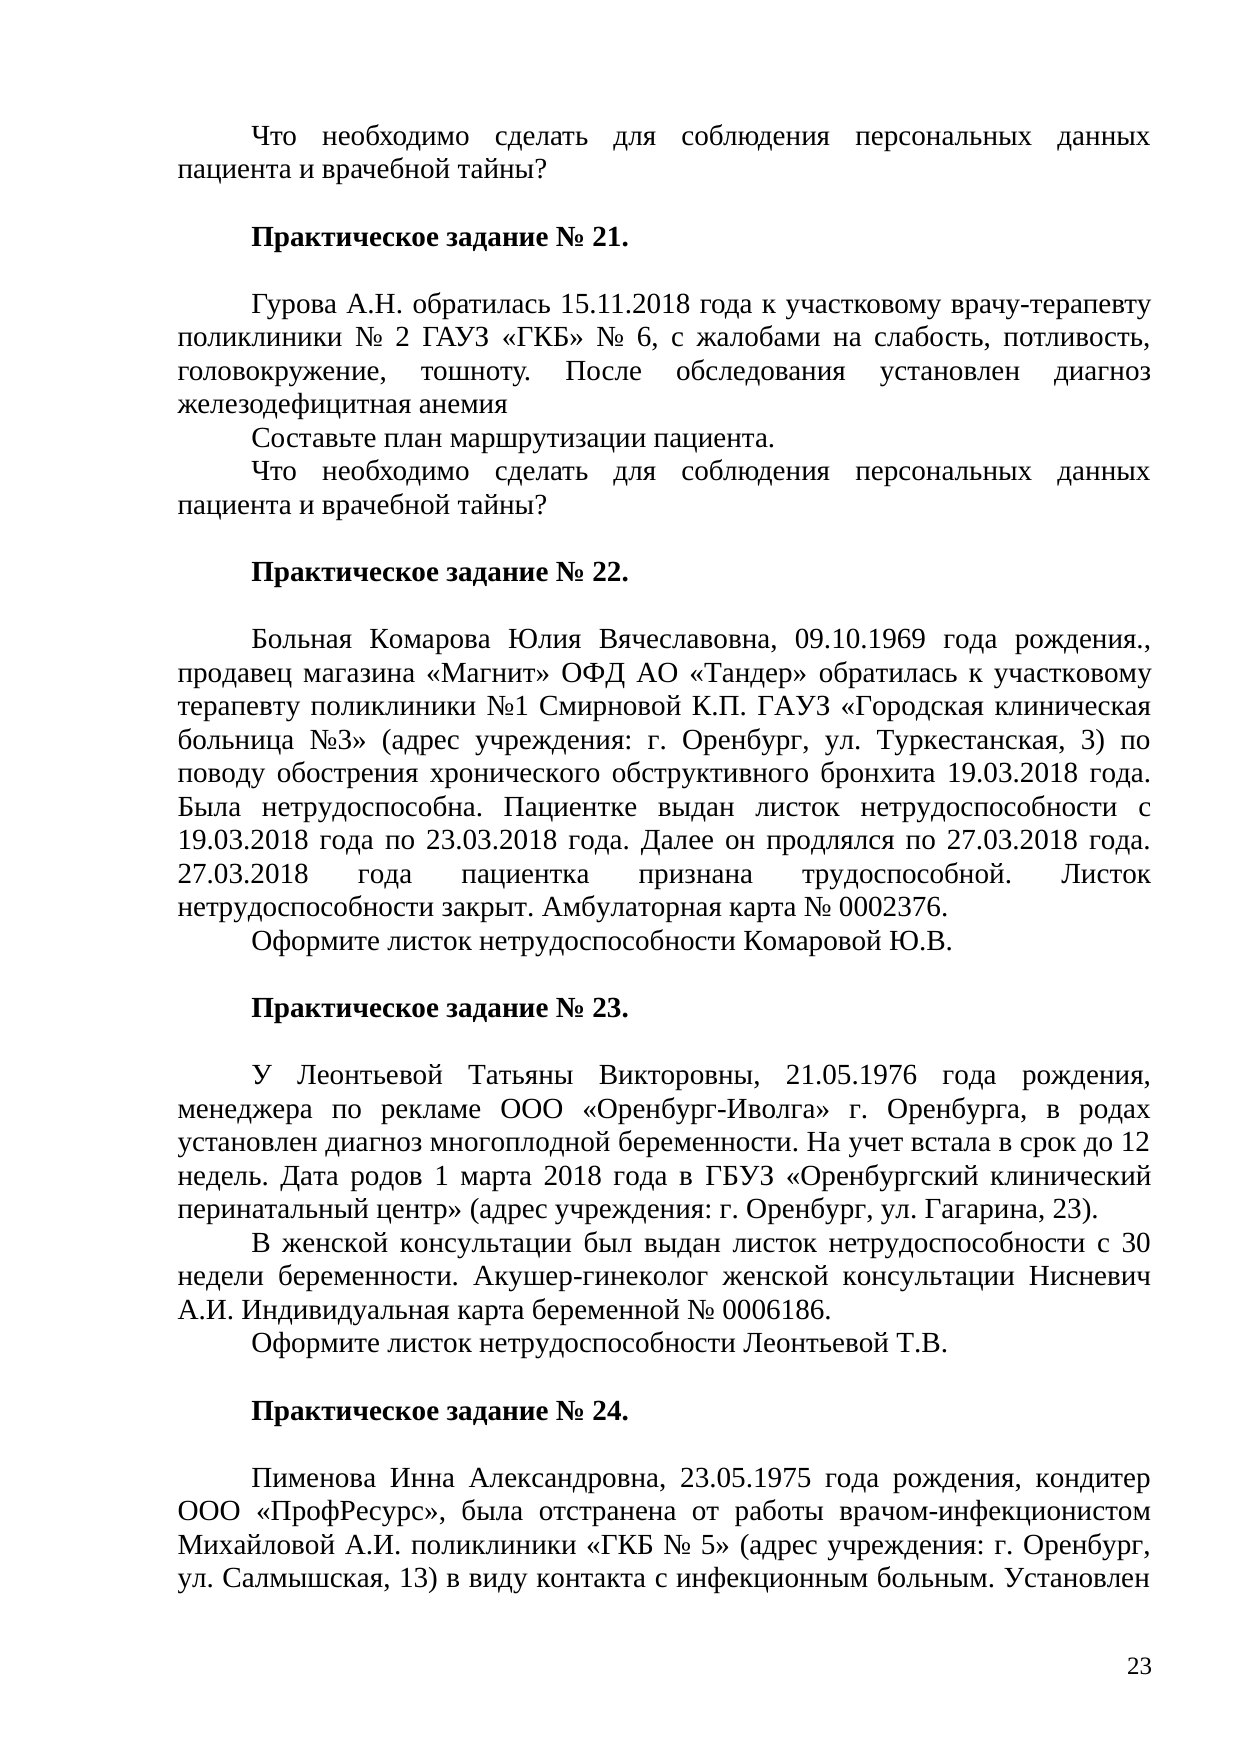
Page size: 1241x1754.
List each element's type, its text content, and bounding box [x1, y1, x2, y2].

text Практическое задание № 23. [177, 990, 1152, 1024]
text У Леонтьевой Татьяны Викторовны, 21.05.1976 года рождения, менеджера по рекламе ООО «Оренбург-Иволга» г. Оренбурга, в родах установлен диагноз многоплодной беременности. На учет встала в срок до 12 недель. Дата родов 1 марта 2018 года в ГБУЗ «Оренбургский клинический перинатальный центр» (адрес учреждения: г. Оренбург, ул. Гагарина, 23). [177, 1057, 1152, 1225]
text Что необходимо сделать для соблюдения персональных данных пациента и врачебной тайны? [177, 453, 1152, 521]
text Больная Комарова Юлия Вячеславовна, 09.10.1969 года рождения., продавец магазина «Магнит» ОФД АО «Тандер» обратилась к участковому терапевту поликлиники №1 Смирновой К.П. ГАУЗ «Городская клиническая больница №3» (адрес учреждения: г. Оренбург, ул. Туркестанская, 3) по поводу обострения хронического обструктивного бронхита 19.03.2018 года. Была нетрудоспособна. Пациентке выдан листок нетрудоспособности с 19.03.2018 года по 23.03.2018 года. Далее он продлялся по 27.03.2018 года. 27.03.2018 года пациентка признана трудоспособной. Листок нетрудоспособности закрыт. Амбулаторная карта № 0002376. [177, 621, 1152, 923]
text Что необходимо сделать для соблюдения персональных данных пациента и врачебной тайны? [177, 118, 1152, 185]
text В женской консультации был выдан листок нетрудоспособности с 30 недели беременности. Акушер-гинеколог женской консультации Нисневич А.И. Индивидуальная карта беременной № 0006186. [177, 1225, 1152, 1326]
text Оформите листок нетрудоспособности Комаровой Ю.В. [177, 923, 1152, 957]
text Составьте план маршрутизации пациента. [177, 420, 1152, 453]
text Гурова А.Н. обратилась 15.11.2018 года к участковому врачу-терапевту поликлиники № 2 ГАУЗ «ГКБ» № 6, с жалобами на слабость, потливость, головокружение, тошноту. После обследования установлен диагноз железодефицитная анемия [177, 286, 1152, 420]
text Практическое задание № 21. [177, 219, 1152, 252]
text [177, 1460, 1152, 1594]
list Практическое задание № 24. [177, 1393, 1152, 1426]
text Оформите листок нетрудоспособности Леонтьевой Т.В. [177, 1326, 1152, 1359]
text Практическое задание № 22. [177, 554, 1152, 588]
